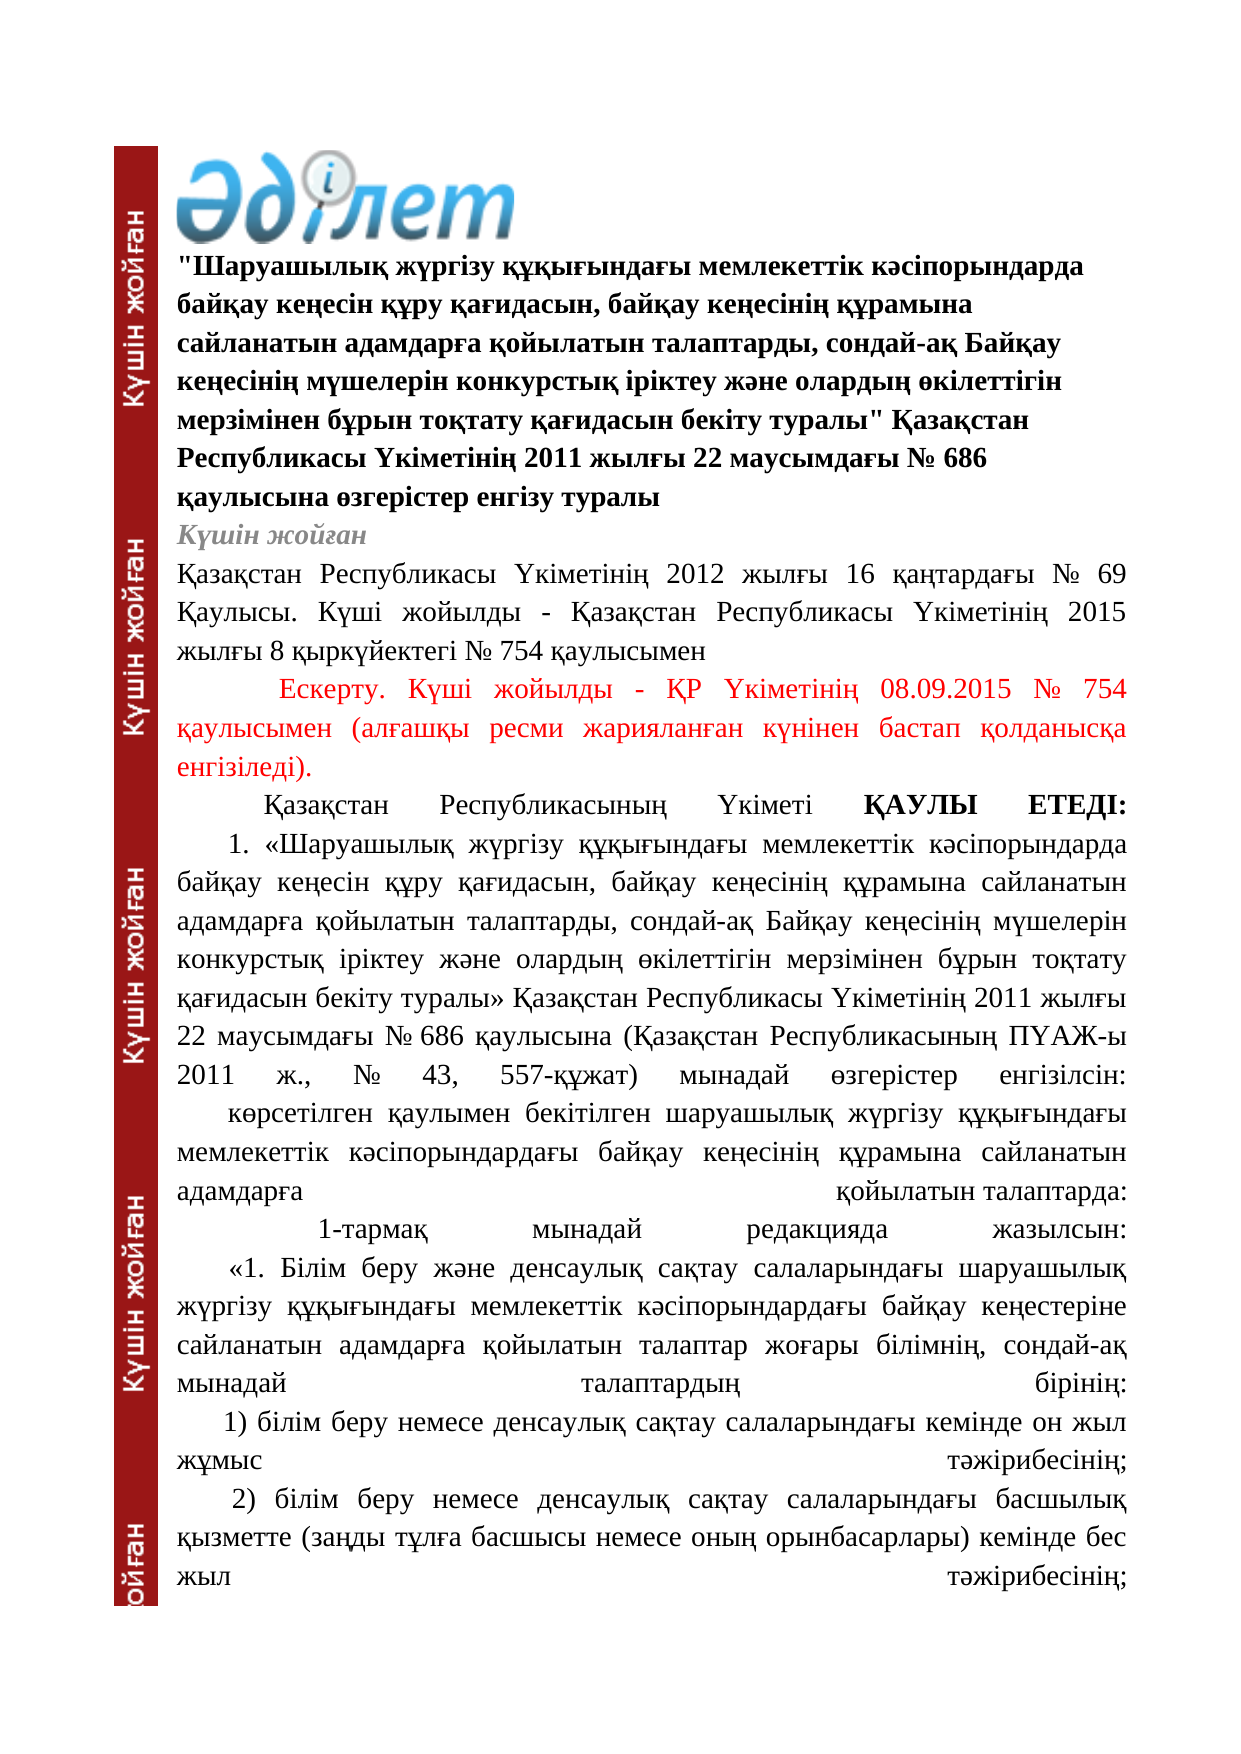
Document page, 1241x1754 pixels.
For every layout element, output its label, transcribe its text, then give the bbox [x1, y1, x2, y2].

text Күшін жойған [112, 517, 1128, 551]
picture [114, 667, 158, 672]
text Қазақстан Республикасы Үкіметінің 2012 жылғы 16 қаңтардағы № 69 Қаулысы. Күші жойылды - Қазақстан Республикасы Үкіметінің 2015 жылғы 8 қыркүйектегі № 754 қаулысымен [112, 556, 1128, 667]
picture [114, 512, 158, 517]
picture [114, 782, 158, 787]
text "Шаруашылық жүргізу құқығындағы мемлекеттік кәсіпорындарда байқау кеңесін құру қағидасын, байқау кеңесінің құрамына сайланатын адамдарға қойылатын талаптарды, сондай-ақ Байқау кеңесінің мүшелерін конкурстық іріктеу және олардың өкілеттігін мерзімінен бұрын тоқтату қағидасын бекіту туралы" Қазақстан Республикасы Үкіметінің 2011 жылғы 22 маусымдағы № 686 қаулысына өзгерістер енгізу туралы [112, 248, 1128, 512]
picture [176, 150, 515, 244]
picture [114, 551, 158, 556]
picture [114, 146, 158, 248]
text Ескерту. Күші жойылды - ҚР Үкіметінің 08.09.2015 № 754 қаулысымен (алғашқы ресми жарияланған күнінен бастап қолданысқа енгізіледі). [112, 672, 1128, 782]
picture [114, 1592, 158, 1606]
